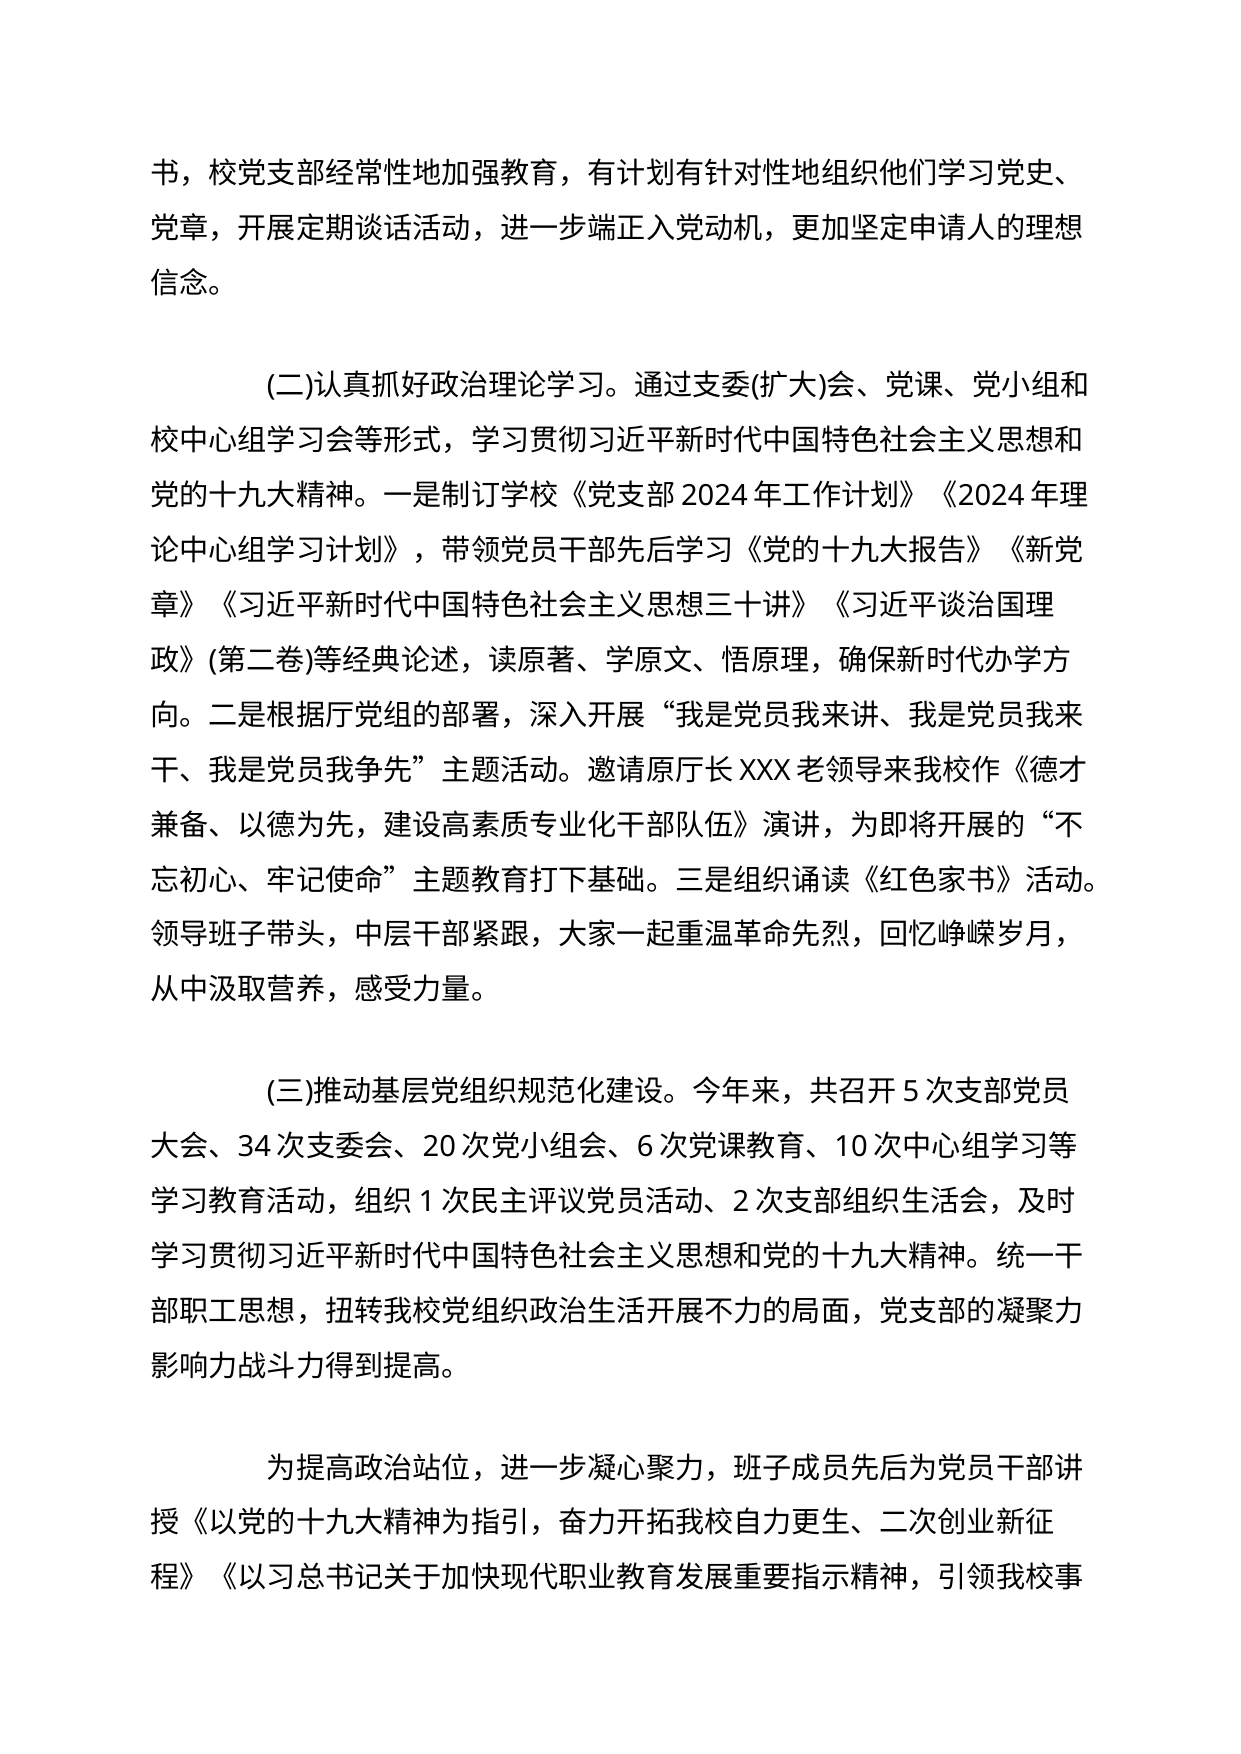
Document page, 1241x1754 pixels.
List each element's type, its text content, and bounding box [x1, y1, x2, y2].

text (二)认真抓好政治理论学习。通过支委(扩大)会、党课、党小组和校中心组学习会等形式，学习贯彻习近平新时代中国特色社会主义思想和党的十九大精神。一是制订学校《党支部2024年工作计划》《2024年理论中心组学习计划》，带领党员干部先后学习《党的十九大报告》《新党章》《习近平新时代中国特色社会主义思想三十讲》《习近平谈治国理政》(第二卷)等经典论述，读原著、学原文、悟原理，确保新时代办学方向。二是根据厅党组的部署，深入开展“我是党员我来讲、我是党员我来干、我是党员我争先”主题活动。邀请原厅长XXX老领导来我校作《德才兼备、以德为先，建设高素质专业化干部队伍》演讲，为即将开展的“不忘初心、牢记使命”主题教育打下基础。三是组织诵读《红色家书》活动。领导班子带头，中层干部紧跟，大家一起重温革命先烈，回忆峥嵘岁月，从中汲取营养，感受力量。 [150, 362, 1090, 1008]
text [150, 1444, 1090, 1596]
text (三)推动基层党组织规范化建设。今年来，共召开5次支部党员大会、34次支委会、20次党小组会、6次党课教育、10次中心组学习等学习教育活动，组织1次民主评议党员活动、2次支部组织生活会，及时学习贯彻习近平新时代中国特色社会主义思想和党的十九大精神。统一干部职工思想，扭转我校党组织政治生活开展不力的局面，党支部的凝聚力影响力战斗力得到提高。 [150, 1068, 1090, 1385]
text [150, 150, 1090, 302]
